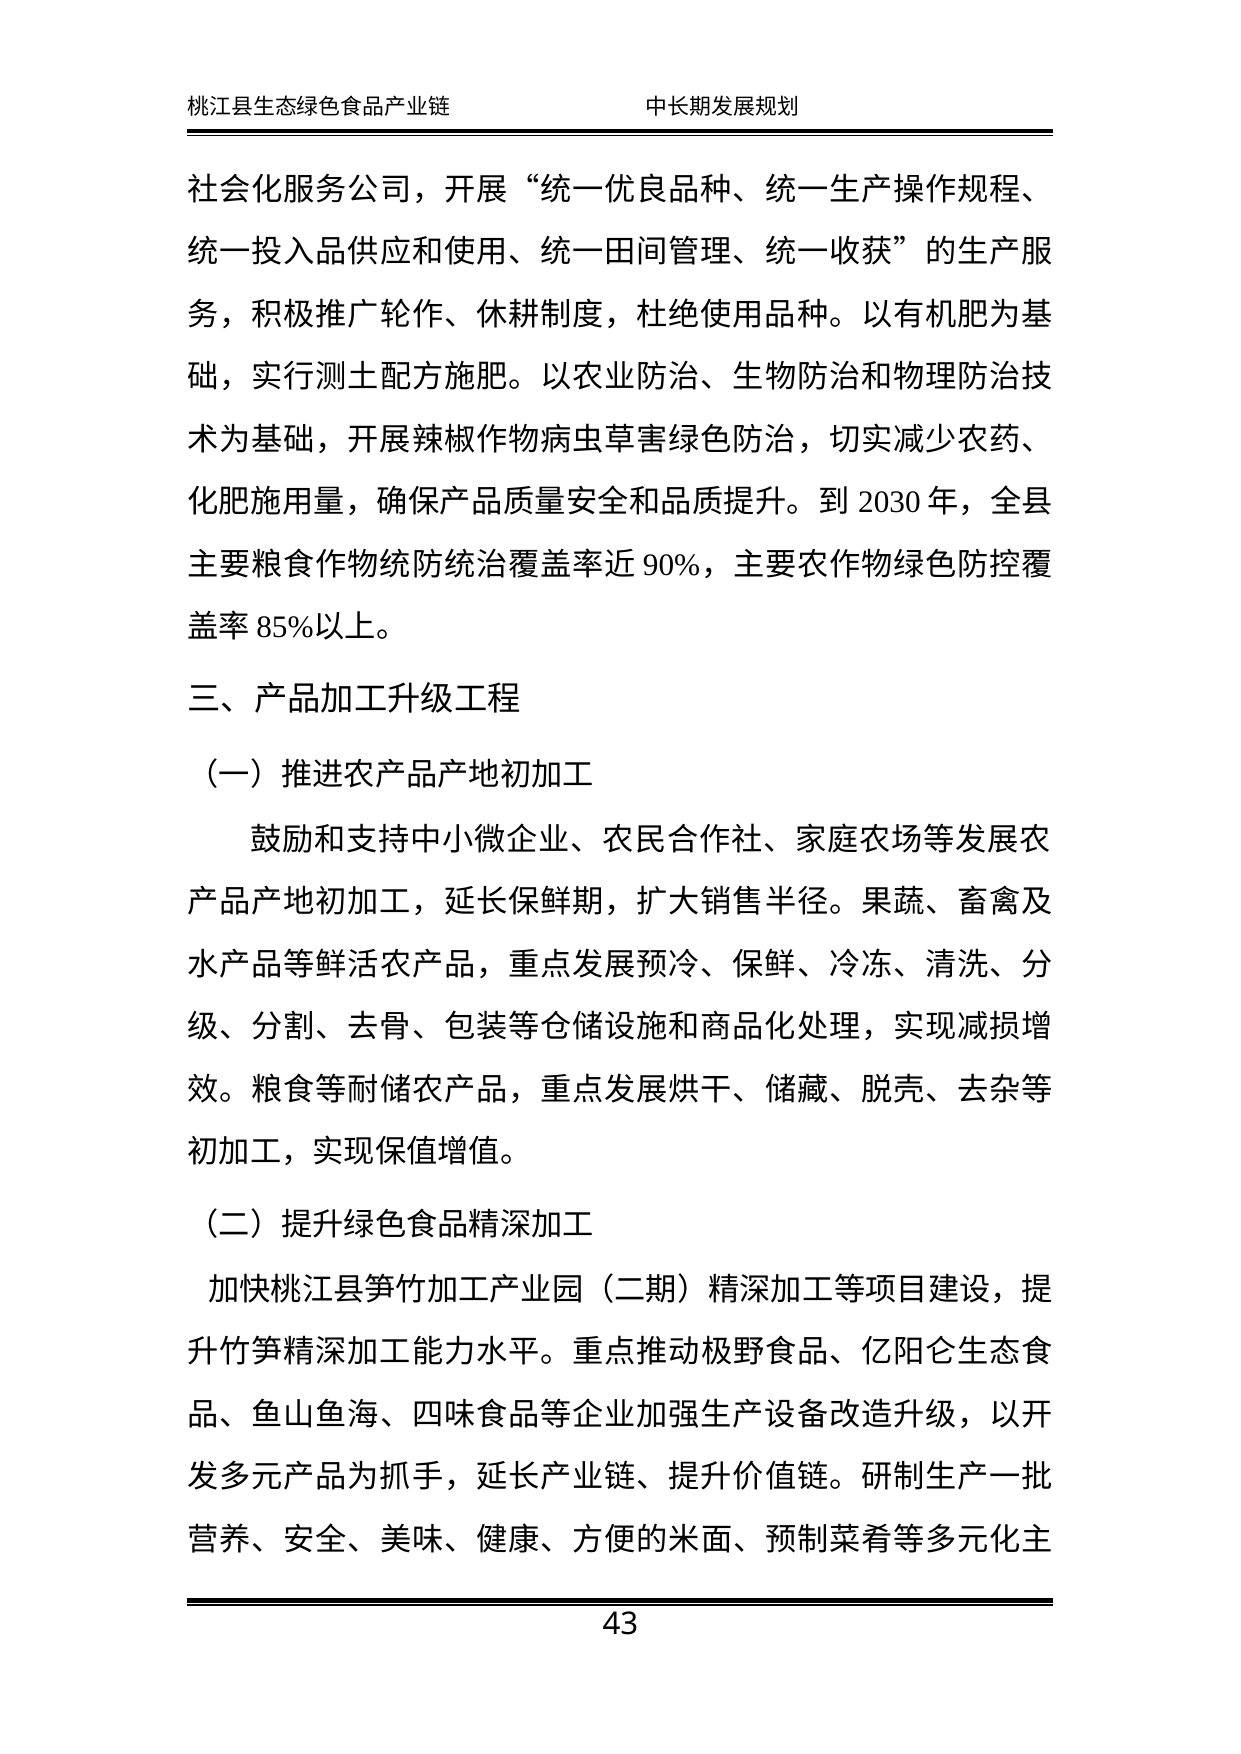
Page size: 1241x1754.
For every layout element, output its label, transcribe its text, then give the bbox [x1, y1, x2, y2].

subtitle 三、产品加工升级工程 [187, 650, 1053, 725]
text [187, 1250, 1053, 1562]
text （一）推进农产品产地初加工 [187, 725, 1053, 800]
text （二）提升绿色食品精深加工 [187, 1175, 1053, 1250]
text 鼓励和支持中小微企业、农民合作社、家庭农场等发展农产品产地初加工，延长保鲜期，扩大销售半径。果蔬、畜禽及水产品等鲜活农产品，重点发展预冷、保鲜、冷冻、清洗、分级、分割、去骨、包装等仓储设施和商品化处理，实现减损增效。粮食等耐储农产品，重点发展烘干、储藏、脱壳、去杂等初加工，实现保值增值。 [187, 800, 1053, 1175]
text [187, 150, 1053, 650]
